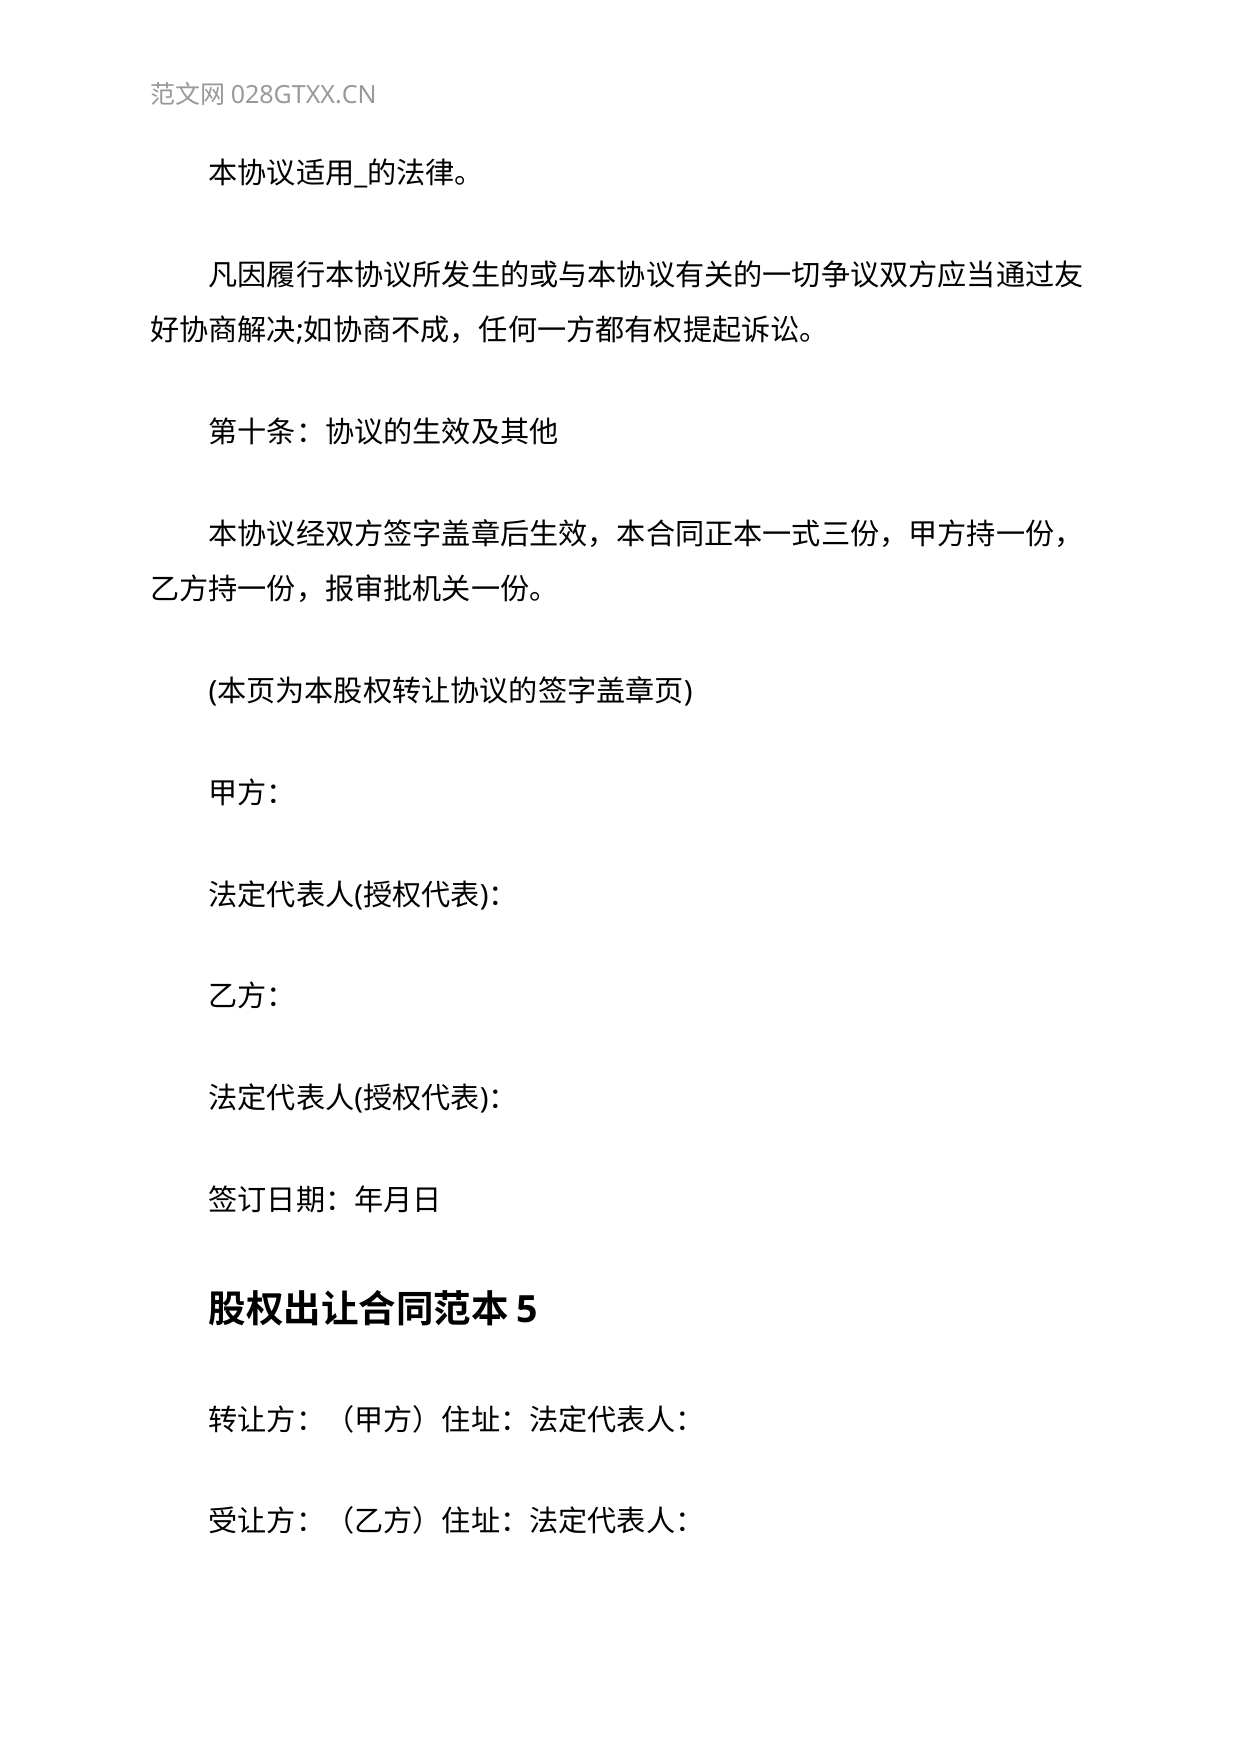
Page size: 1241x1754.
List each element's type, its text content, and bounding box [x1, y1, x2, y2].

text 本协议适用_的法律。 [150, 150, 1090, 192]
text 股权出让合同范本5 [150, 1278, 1090, 1333]
text 转让方：（甲方）住址：法定代表人： [150, 1396, 1090, 1438]
text (本页为本股权转让协议的签字盖章页) [150, 667, 1090, 710]
text 甲方： [150, 769, 1090, 812]
text 乙方： [150, 973, 1090, 1015]
text 受让方：（乙方）住址：法定代表人： [150, 1498, 1090, 1540]
text 签订日期：年月日 [150, 1177, 1090, 1219]
text 本协议经双方签字盖章后生效，本合同正本一式三份，甲方持一份，乙方持一份，报审批机关一份。 [150, 511, 1090, 608]
text 法定代表人(授权代表)： [150, 871, 1090, 913]
text 凡因履行本协议所发生的或与本协议有关的一切争议双方应当通过友好协商解决;如协商不成，任何一方都有权提起诉讼。 [150, 252, 1090, 349]
text 第十条：协议的生效及其他 [150, 409, 1090, 451]
text 法定代表人(授权代表)： [150, 1075, 1090, 1117]
